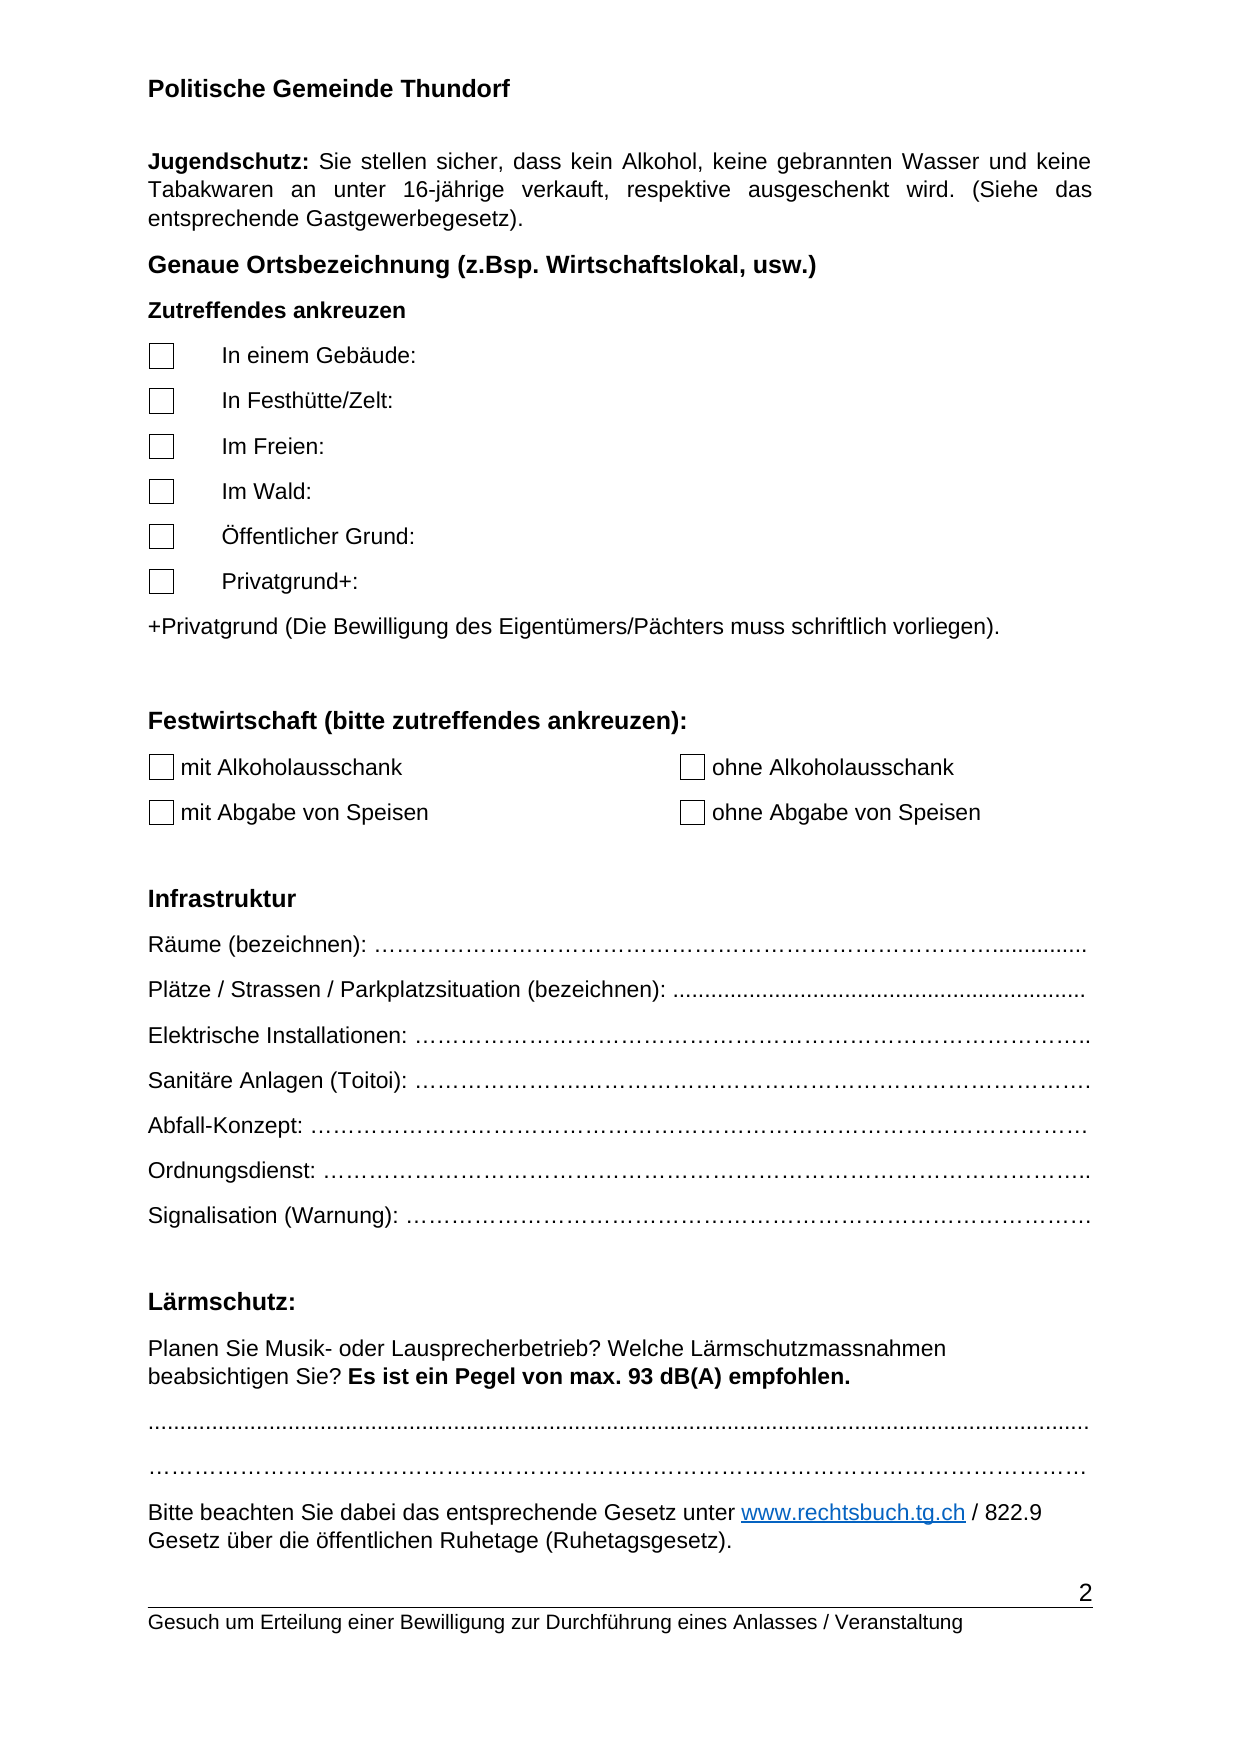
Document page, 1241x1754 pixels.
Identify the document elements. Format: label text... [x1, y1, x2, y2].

text …………………………………………………………………………………………………………… [148, 1453, 1093, 1480]
text Abfall-Konzept: ………………………………………………………………………………………… [148, 1112, 1093, 1138]
text mit Abgabe von Speisen ohne Abgabe von Speisen [148, 799, 1093, 825]
text Öffentlicher Grund: [148, 523, 1093, 549]
text +Privatgrund (Die Bewilligung des Eigentümers/Pächters muss schriftlich vorliegen). [148, 613, 1093, 639]
text Zutreffendes ankreuzen [148, 297, 1093, 324]
text Planen Sie Musik- oder Lausprecherbetrieb? Welche Lärmschutzmassnahmen beabsichtigen Sie? Es ist ein Pegel von max. 93 dB(A) empfohlen. [148, 1335, 1093, 1389]
text Sanitäre Anlagen (Toitoi): ………………….…………………………………………………………. [148, 1067, 1093, 1093]
text Elektrische Installationen: …………………………………………………………………………….. [148, 1022, 1093, 1048]
text Plätze / Strassen / Parkplatzsituation (bezeichnen): ................................................................. [148, 976, 1093, 1003]
text Lärmschutz: [148, 1287, 1093, 1316]
text mit Alkoholausschank ohne Alkoholausschank [148, 753, 1093, 780]
text Ordnungsdienst: ……………………………………………………………………………………….. [148, 1157, 1093, 1183]
text Im Freien: [148, 433, 1093, 459]
text Jugendschutz: Sie stellen sicher, dass kein Alkohol, keine gebrannten Wasser und keine Tabakwaren an unter 16-jährige verkauft, respektive ausgeschenkt wird. (Siehe das entsprechende Gastgewerbegesetz). [148, 148, 1093, 231]
text Räume (bezeichnen): ………………………………………………………………………............... [148, 931, 1093, 958]
text In einem Gebäude: [148, 342, 1093, 369]
text Infrastruktur [148, 884, 1093, 912]
text In Festhütte/Zelt: [148, 387, 1093, 414]
text Bitte beachten Sie dabei das entsprechende Gesetz unter www.rechtsbuch.tg.ch / 822.9 Gesetz über die öffentlichen Ruhetage (Ruhetagsgesetz). [148, 1498, 1093, 1553]
text Signalisation (Warnung): ……………………………………………………………………………… [148, 1202, 1093, 1228]
text Privatgrund+: [148, 568, 1093, 594]
text .................................................................................................................................................... [148, 1408, 1093, 1434]
text Festwirtschaft (bitte zutreffendes ankreuzen): [148, 706, 1093, 734]
text Im Wald: [148, 478, 1093, 504]
text Genaue Ortsbezeichnung (z.Bsp. Wirtschaftslokal, usw.) [148, 249, 1093, 278]
